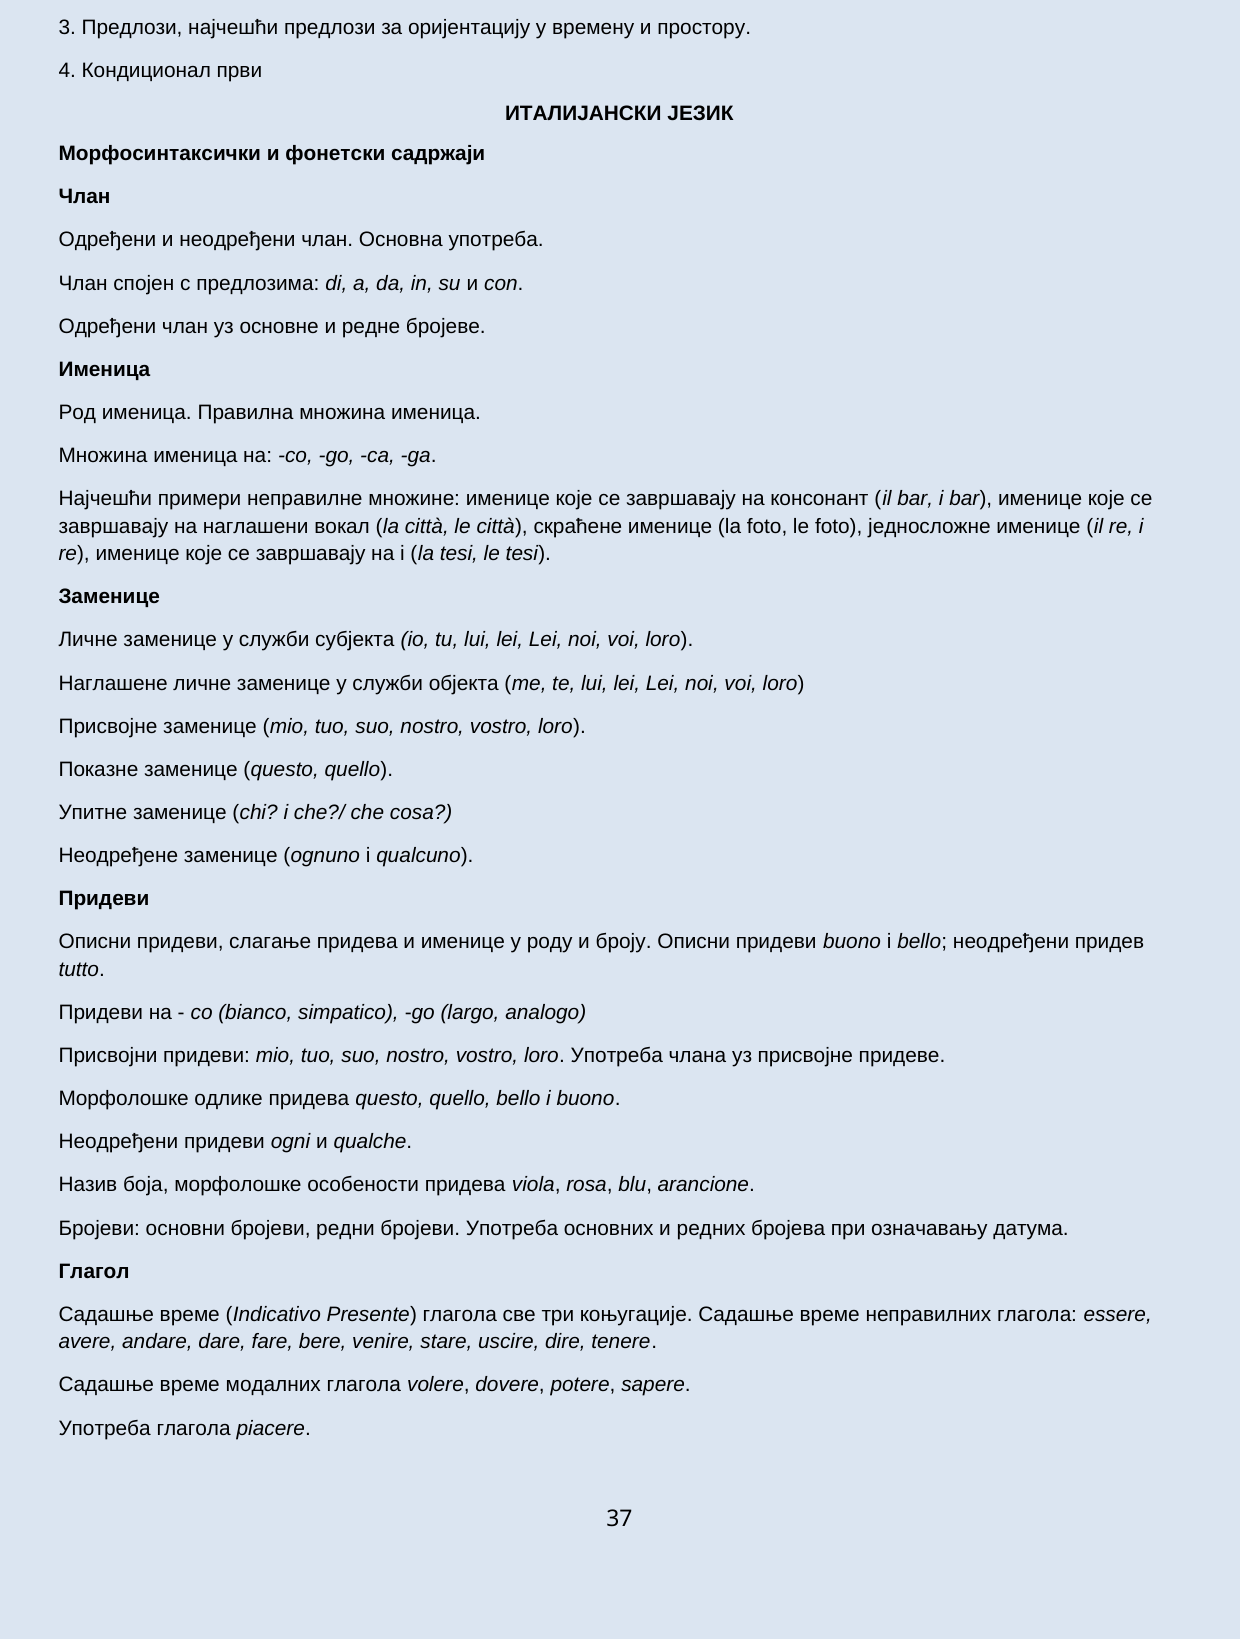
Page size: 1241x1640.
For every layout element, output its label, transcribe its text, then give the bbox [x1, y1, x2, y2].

text Члан спојен с предлозима: di, a, da, in, su и con. [58, 270, 1180, 294]
text Назив боја, морфолошке особености придева viola, rosa, blu, arancione. [58, 1172, 1180, 1196]
text Именица [58, 357, 1180, 381]
text 3. Предлози, најчешћи предлози за оријентацију у времену и простору. [58, 15, 1180, 39]
text Бројеви: основни бројеви, редни бројеви. Употреба основних и редних бројева при означавању датума. [58, 1215, 1180, 1239]
text Одређени и неодређени члан. Основна употреба. [58, 227, 1180, 251]
text Придеви на - co (bianco, simpatico), -go (largo, analogo) [58, 1000, 1180, 1024]
text Присвојни придеви: mio, tuo, suo, nostro, vostro, loro. Употреба члана уз присвојне придеве. [58, 1043, 1180, 1067]
text Присвојне заменице (mio, tuo, suo, nostro, vostro, loro). [58, 713, 1180, 737]
text Наглашене личне заменице у служби објекта (me, te, lui, lei, Lei, noi, voi, loro) [58, 670, 1180, 694]
text Множина именица на: -co, -go, -ca, -ga. [58, 443, 1180, 467]
text Глагол [58, 1258, 1180, 1282]
text Придеви [58, 886, 1180, 910]
text Неодређене заменице (ognuno i qualcuno). [58, 843, 1180, 867]
text Садашње време (Indicativo Presente) глагола све три коњугације. Садашње време неправилних глагола: essere, avere, andare, dare, fare, bere, venire, stare, uscire, dire, tenere. [58, 1302, 1180, 1353]
text Морфолошке одлике придева questo, quello, bello i buono. [58, 1086, 1180, 1110]
text Упитне заменице (chi? i che?/ che cosa?) [58, 800, 1180, 824]
text Најчешћи примери неправилне множине: именице које се завршавају на консонант (il bar, i bar), именице које се завршавају на наглашени вокал (la città, le città), скраћене именице (la foto, le foto), једносложне именице (il re, i re), именице које се завршавају на i (la tesi, le tesi). [58, 486, 1180, 565]
text Род именица. Правилна множина именица. [58, 400, 1180, 424]
text 4. Кондиционал први [58, 58, 1180, 82]
text ИТАЛИЈАНСКИ ЈЕЗИК [58, 101, 1180, 125]
text Члан [58, 184, 1180, 208]
text Одређени члан уз основне и редне бројеве. [58, 313, 1180, 337]
text Описни придеви, слагање придева и именице у роду и броју. Описни придеви buono i bello; неодређени придев tutto. [58, 929, 1180, 981]
text Употреба глагола piacere. [58, 1415, 1180, 1439]
text Заменице [58, 584, 1180, 608]
text Личне заменице у служби субјекта (io, tu, lui, lei, Lei, noi, voi, loro). [58, 627, 1180, 651]
text Mорфосинтаксички и фонетски садржаји [58, 141, 1180, 165]
text Показне заменице (questo, quello). [58, 757, 1180, 781]
text Садашње време модалних глагола volere, dovere, potere, sapere. [58, 1372, 1180, 1396]
text Неодређени придеви ogni и qualche. [58, 1129, 1180, 1153]
